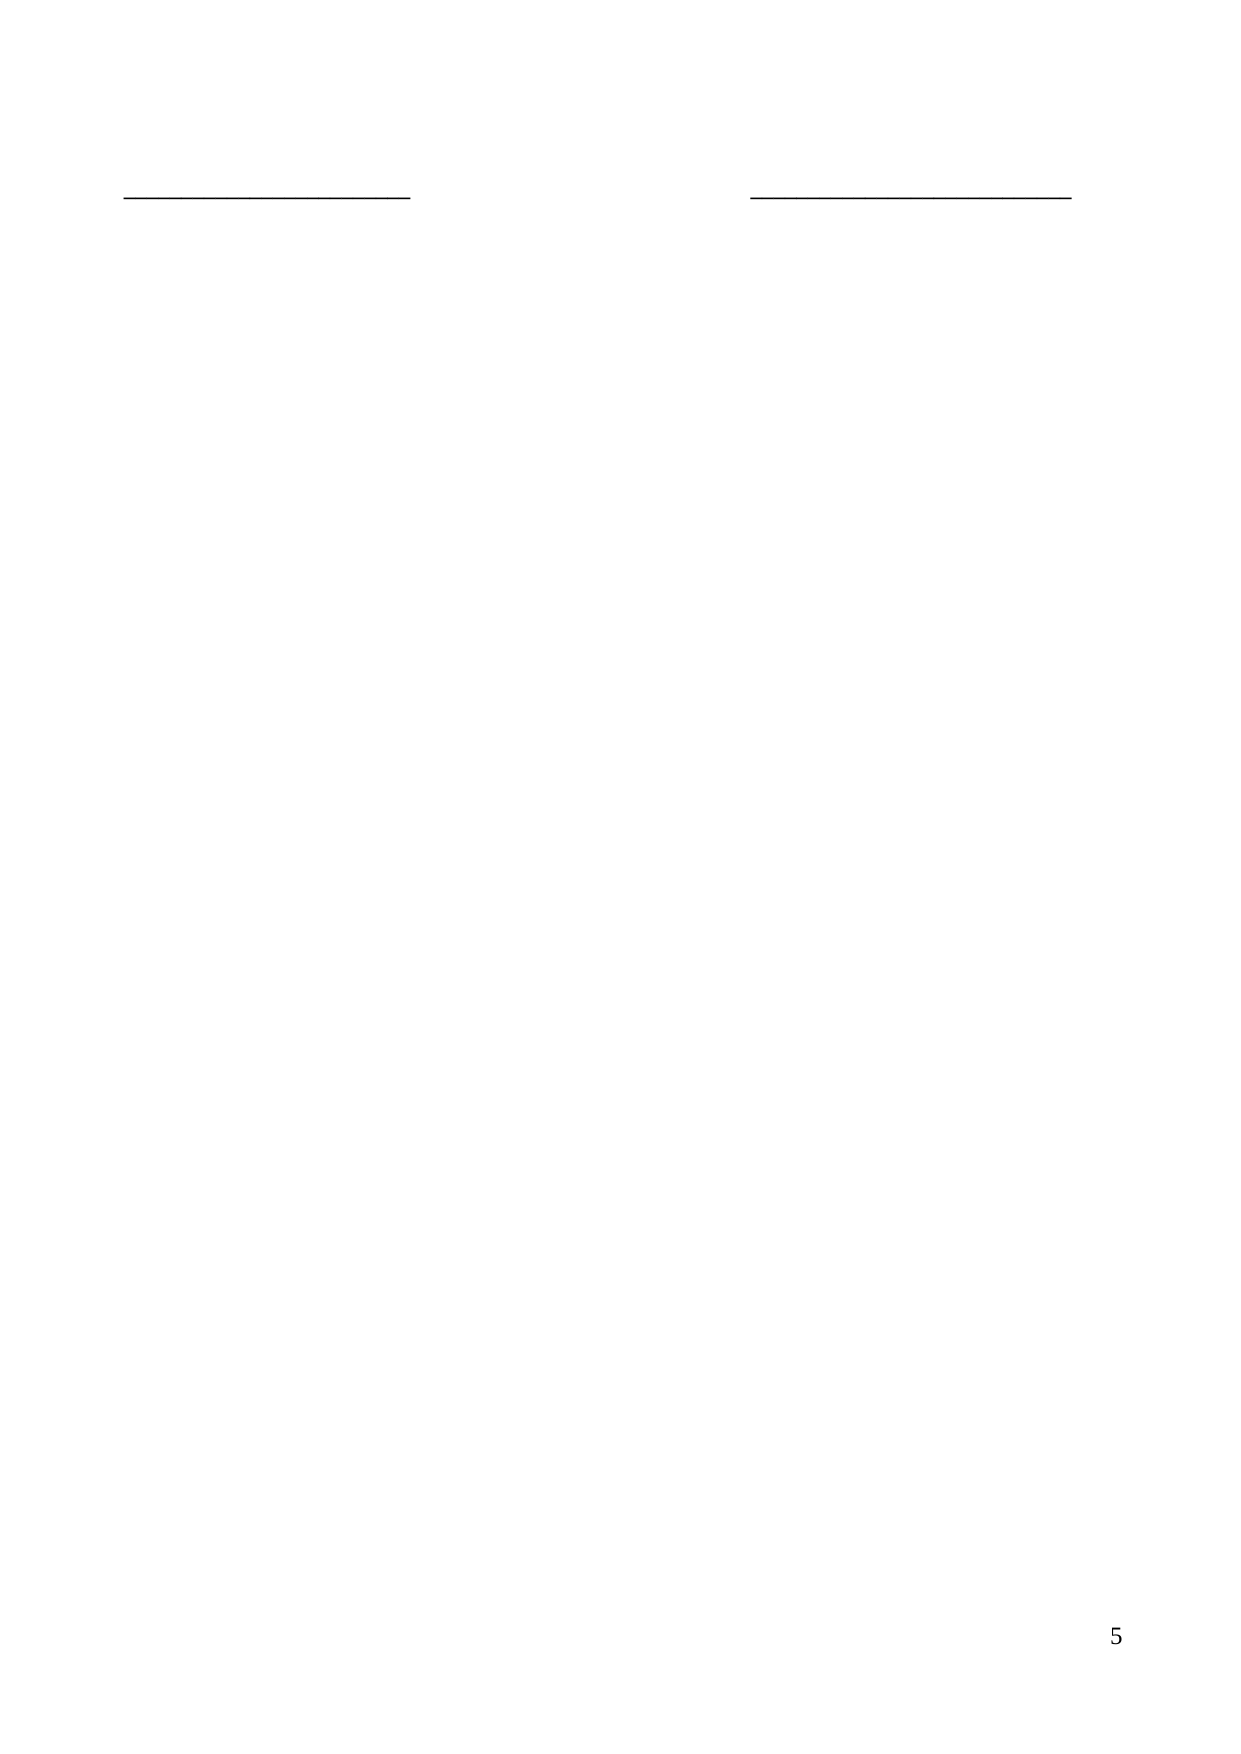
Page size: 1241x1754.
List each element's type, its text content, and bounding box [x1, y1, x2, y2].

text _________________________ ____________________________ [118, 176, 1122, 202]
